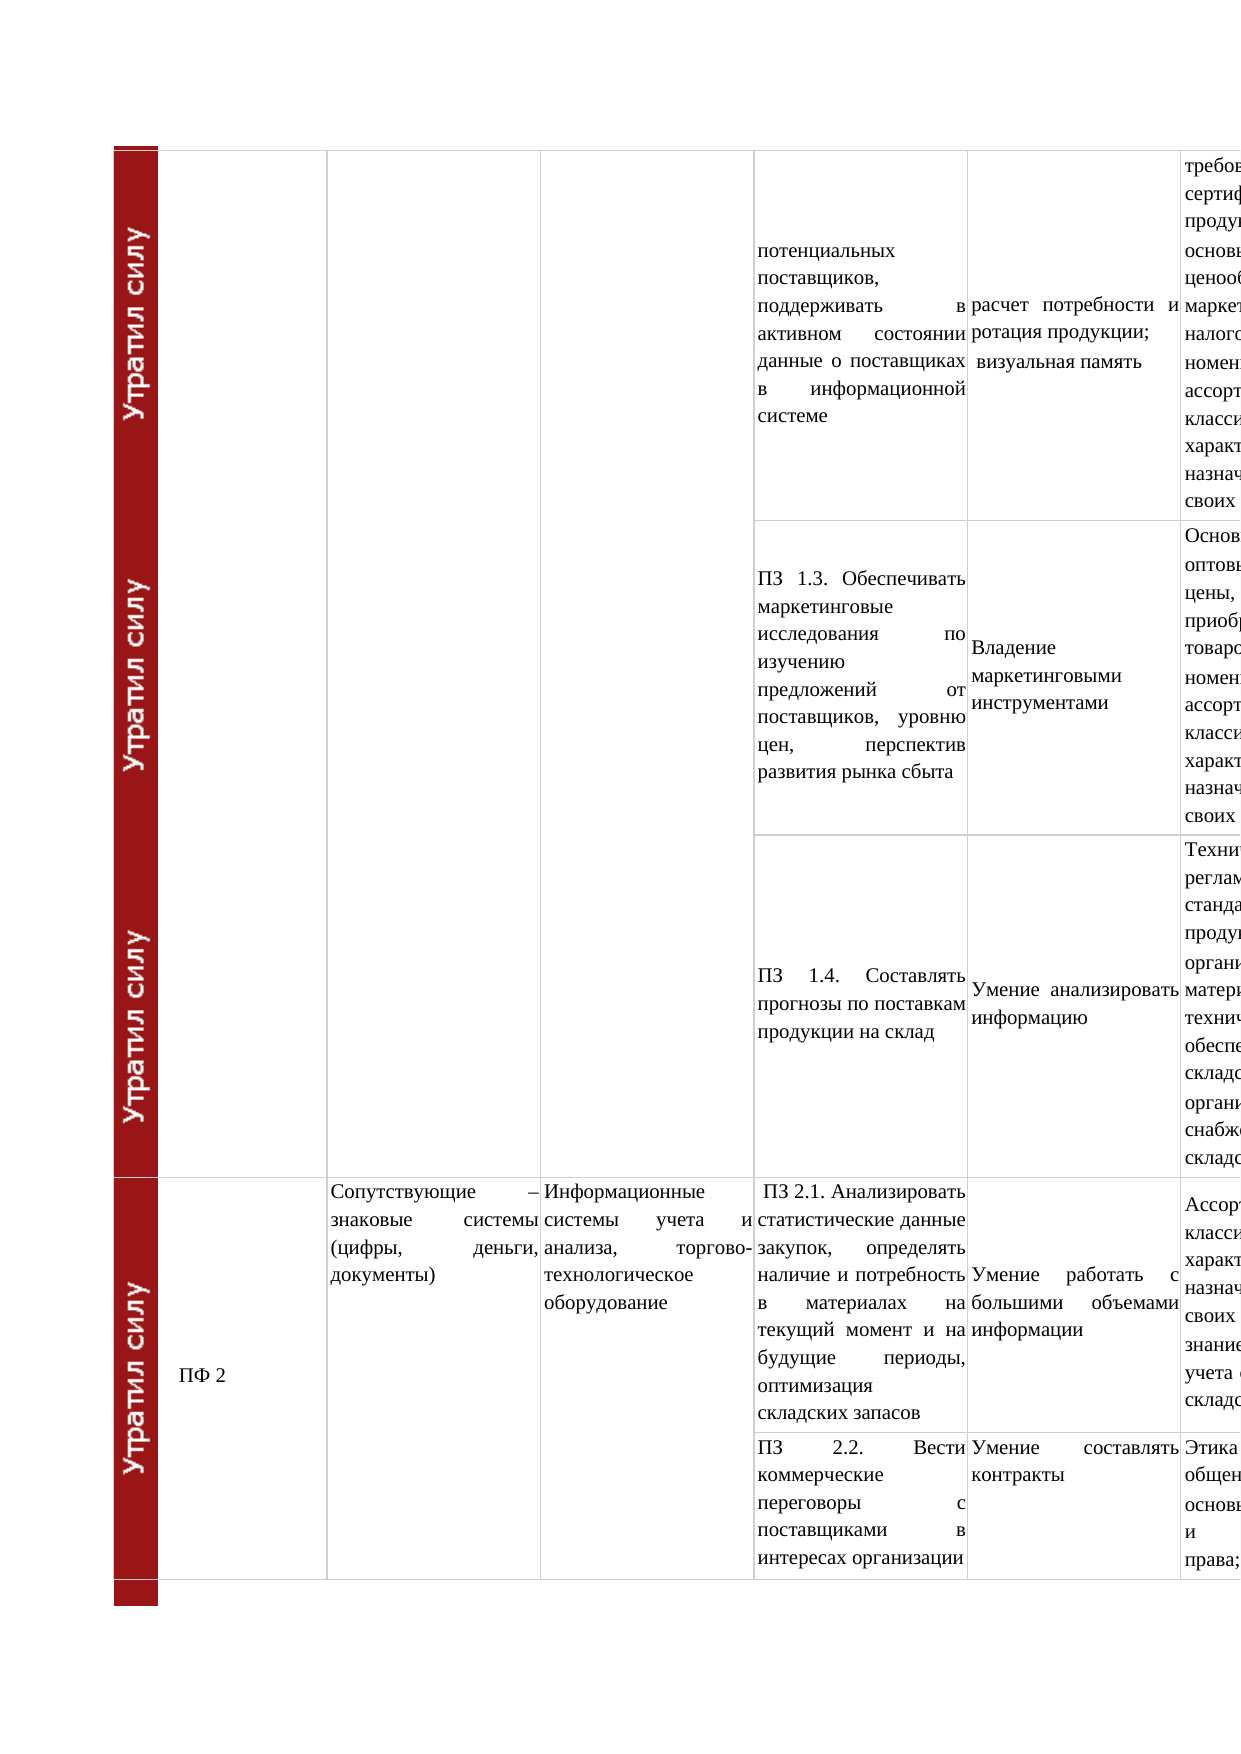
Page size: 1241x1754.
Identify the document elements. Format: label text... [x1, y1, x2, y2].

table_cell ПЗ 1.4. Составлять прогнозы по поставкам продукции на склад [755, 836, 967, 1177]
table_cell Анализировать рынок; расчет потребности и ротация продукции; визуальная память [968, 151, 1180, 520]
picture [114, 146, 158, 150]
table_cell ПФ 2 [114, 1178, 326, 1579]
table_cell ПЗ 1.3. Обеспечивать маркетинговые исследования по изучению предложений от поставщиков, уровню цен, перспектив развития рынка сбыта [755, 521, 967, 834]
picture [114, 1580, 158, 1606]
table_cell Ассортимент, классификация, характеристика и назначение товаров своих групп; знание организации учета снабженческих и складских операций [1181, 1178, 1240, 1432]
table_cell Основы маркетинга; оптовые и розничные цены, номенклатуру приобретаемых товаров; номенклатура, ассортимент, классификацию, характеристику и назначение товаров своих групп [1181, 521, 1240, 834]
table_cell ПЗ 2.1. Анализировать статистические данные закупок, определять наличие и потребность в материалах на текущий момент и на будущие периоды, оптимизация складских запасов [755, 1178, 967, 1432]
table_cell Умение работать с большими объемами информации [968, 1178, 1180, 1432]
table_cell Сопутствующие – знаковые системы (цифры, деньги, документы) [328, 1178, 540, 1579]
table_cell Владение маркетинговыми инструментами [968, 521, 1180, 834]
table_cell ПЗ 1.2. Находить потенциальных поставщиков, поддерживать в активном состоянии данные о поставщиках в информационной системе [755, 151, 967, 520]
table_cell ПЗ 2.2. Вести коммерческие переговоры с поставщиками в интересах организации [755, 1433, 967, 1579]
table_cell Информационные системы учета и анализа, торгово-технологическое оборудование [541, 1178, 753, 1579]
table_cell Умение анализировать информацию [968, 836, 1180, 1177]
table_cell Технические регламенты и стандарты на продукцию; организация материально-технического обеспечения и складского хозяйства; организация учета снабженческих и складских операций [1181, 836, 1240, 1177]
table_cell Умение составлять контракты [968, 1433, 1180, 1579]
picture [114, 151, 158, 1177]
